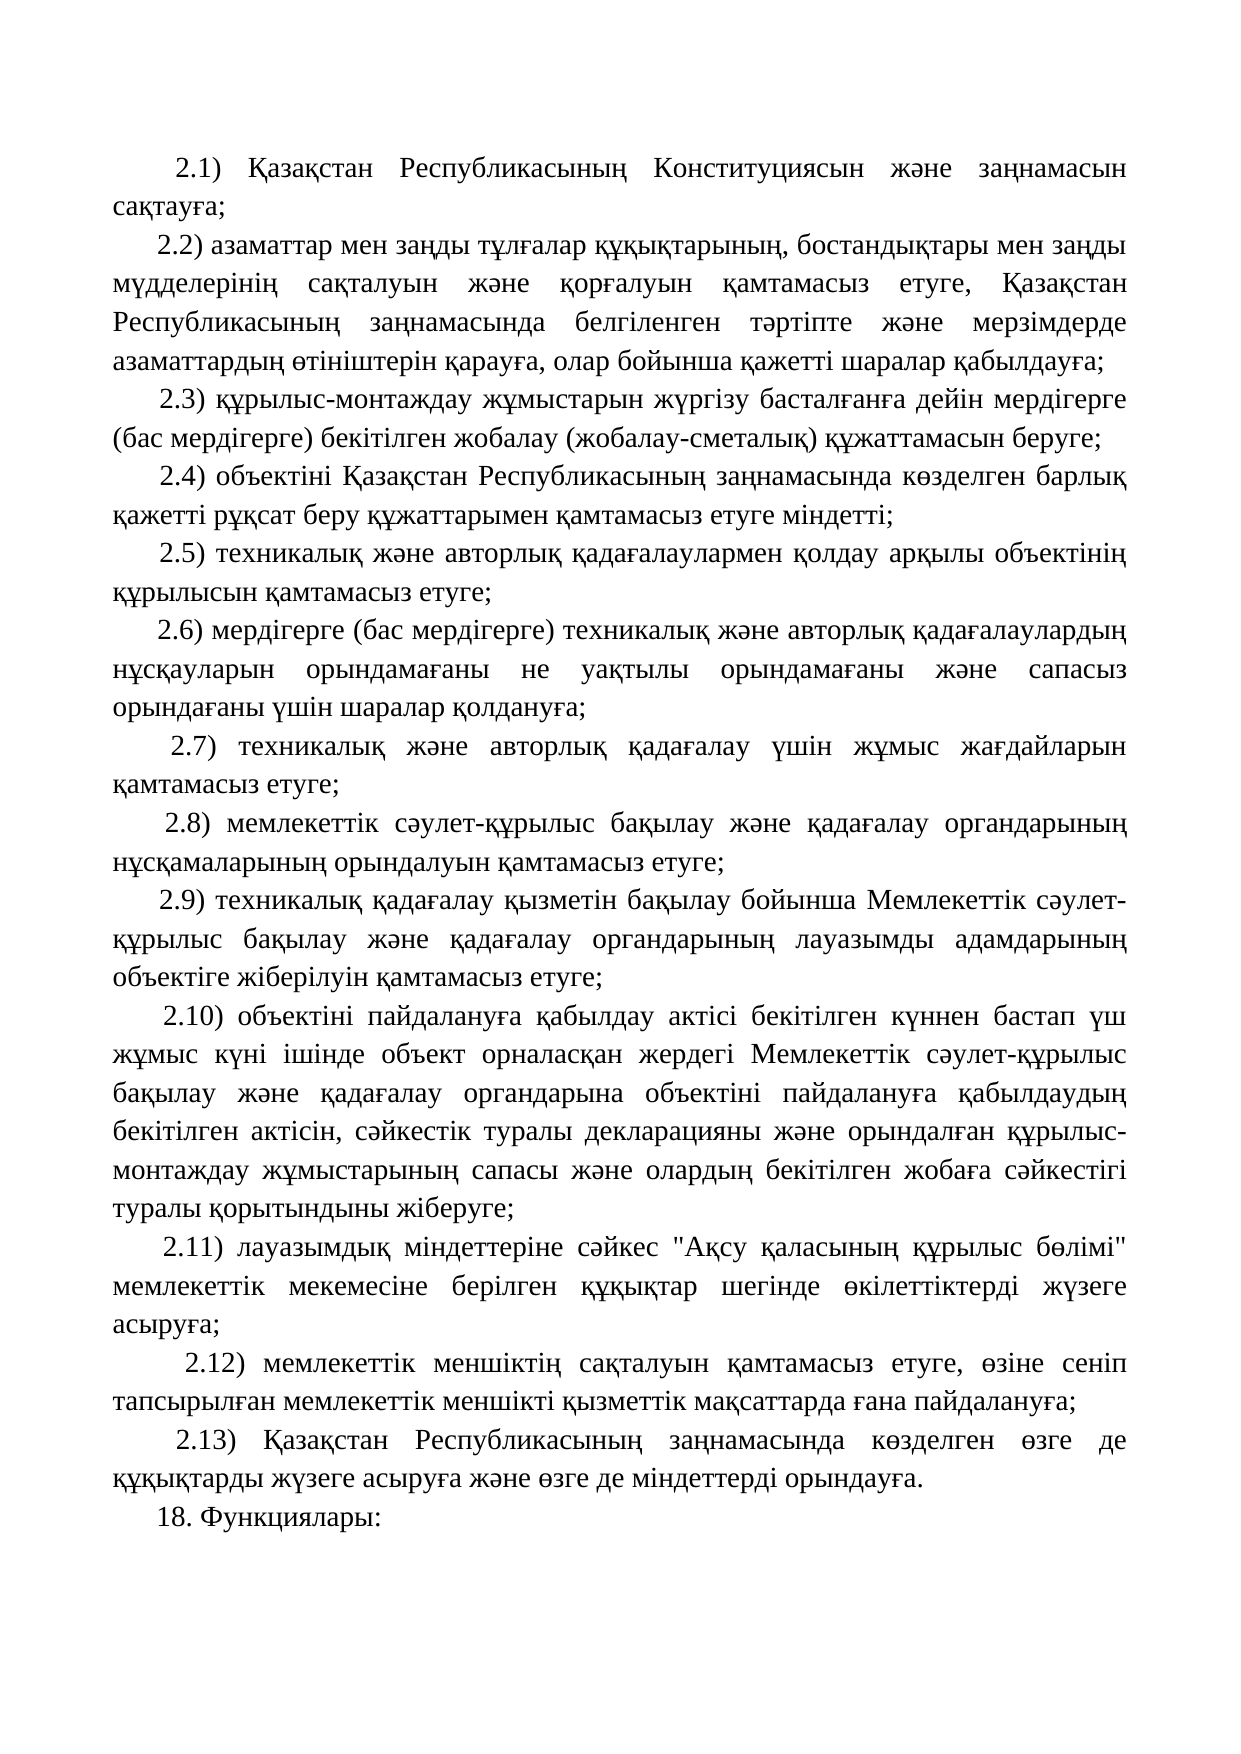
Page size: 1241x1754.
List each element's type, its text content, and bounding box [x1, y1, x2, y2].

text 2.8) мемлекеттік сәулет-құрылыс бақылау және қадағалау органдарының нұсқамаларының орындалуын қамтамасыз етуге; [112, 805, 1128, 877]
text 2.9) техникалық қадағалау қызметін бақылау бойынша Мемлекеттік сәулет-құрылыс бақылау және қадағалау органдарының лауазымды адамдарының объектіге жіберілуін қамтамасыз етуге; [112, 882, 1128, 993]
text 2.7) техникалық және авторлық қадағалау үшін жұмыс жағдайларын қамтамасыз етуге; [112, 728, 1128, 800]
text 2.4) объектіні Қазақстан Республикасының заңнамасында көзделген барлық қажетті рұқсат беру құжаттарымен қамтамасыз етуге міндетті; [112, 458, 1128, 530]
text 2.2) азаматтар мен заңды тұлғалар құқықтарының, бостандықтары мен заңды мүдделерінің сақталуын және қорғалуын қамтамасыз етуге, Қазақстан Республикасының заңнамасында белгіленген тәртіпте және мерзімдерде азаматтардың өтініштерін қарауға, олар бойынша қажетті шаралар қабылдауға; [112, 227, 1128, 376]
text 2.12) мемлекеттік меншіктің сақталуын қамтамасыз етуге, өзіне сеніп тапсырылған мемлекеттік меншікті қызметтік мақсаттарда ғана пайдалануға; [112, 1345, 1128, 1417]
text 2.1) Қазақстан Республикасының Конституциясын және заңнамасын сақтауға; [112, 150, 1128, 222]
text 2.6) мердігерге (бас мердігерге) техникалық және авторлық қадағалаулардың нұсқауларын орындамағаны не уақтылы орындамағаны және сапасыз орындағаны үшін шаралар қолдануға; [112, 612, 1128, 723]
text 18. Функциялары: [112, 1499, 1128, 1532]
text 2.13) Қазақстан Республикасының заңнамасында көзделген өзге де құқықтарды жүзеге асыруға және өзге де міндеттерді орындауға. [112, 1422, 1128, 1494]
text 2.5) техникалық және авторлық қадағалаулармен қолдау арқылы объектінің құрылысын қамтамасыз етуге; [112, 535, 1128, 607]
text 2.10) объектіні пайдалануға қабылдау актісі бекітілген күннен бастап үш жұмыс күні ішінде объект орналасқан жердегі Мемлекеттік сәулет-құрылыс бақылау және қадағалау органдарына объектіні пайдалануға қабылдаудың бекітілген актісін, сәйкестік туралы декларацияны және орындалған құрылыс-монтаждау жұмыстарының сапасы және олардың бекітілген жобаға сәйкестігі туралы қорытындыны жіберуге; [112, 998, 1128, 1224]
text 2.11) лауазымдық міндеттеріне сәйкес "Ақсу қаласының құрылыс бөлімі" мемлекеттік мекемесіне берілген құқықтар шегінде өкілеттіктерді жүзеге асыруға; [112, 1229, 1128, 1340]
text 2.3) құрылыс-монтаждау жұмыстарын жүргізу басталғанға дейін мердігерге (бас мердігерге) бекітілген жобалау (жобалау-сметалық) құжаттамасын беруге; [112, 381, 1128, 453]
